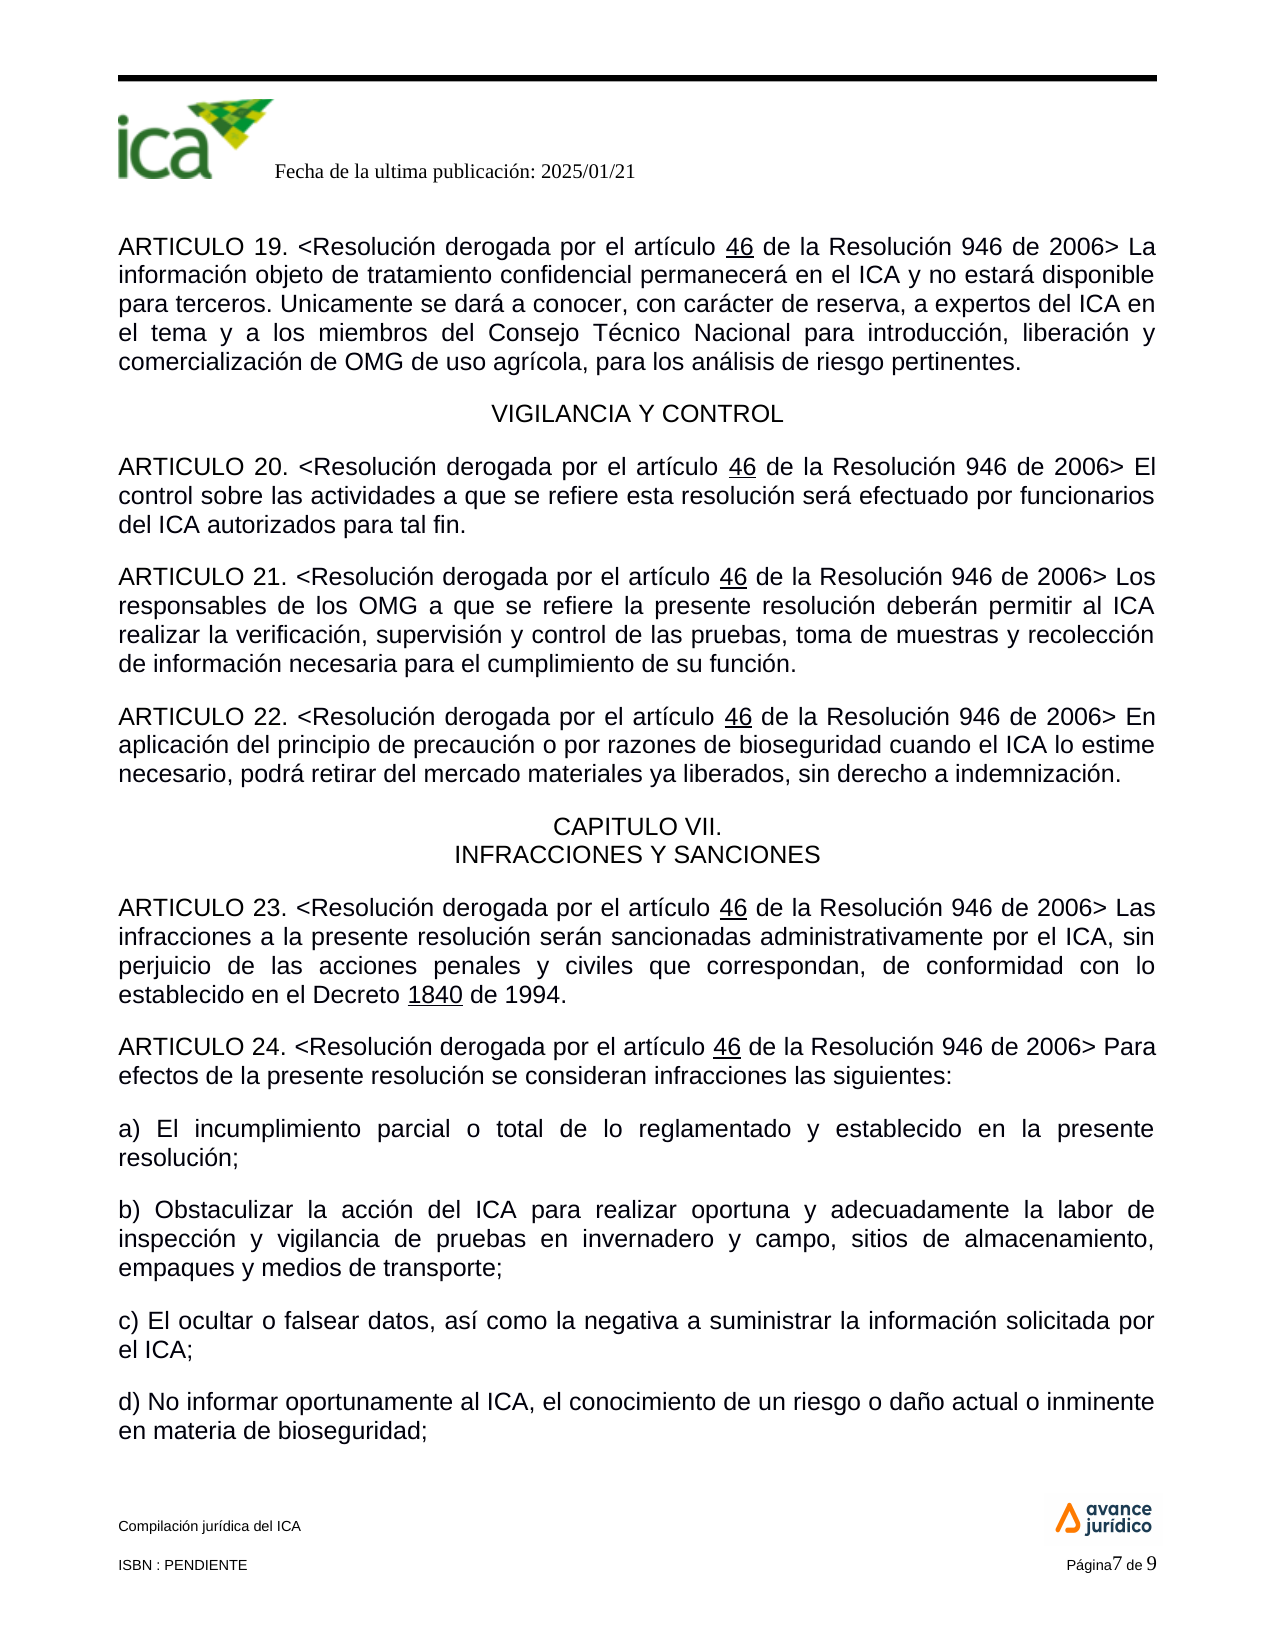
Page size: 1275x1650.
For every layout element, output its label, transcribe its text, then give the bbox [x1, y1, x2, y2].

text &$ARTICULO 23. <Resolución derogada por el artículo 46 de la Resolución 946 de 2006> Las infracciones a la presente resolución serán sancionadas administrativamente por el ICA, sin perjuicio de las acciones penales y civiles que correspondan, de conformidad con lo establecido en el Decreto 1840 de 1994. [118, 893, 1157, 1008]
text VIGILANCIA Y CONTROL [118, 399, 1157, 428]
text CAPITULO VII. [118, 812, 1157, 841]
text &$ARTICULO 24. <Resolución derogada por el artículo 46 de la Resolución 946 de 2006> Para efectos de la presente resolución se consideran infracciones las siguientes: [118, 1032, 1157, 1090]
text b) Obstaculizar la acción del ICA para realizar oportuna y adecuadamente la labor de inspección y vigilancia de pruebas en invernadero y campo, sitios de almacenamiento, empaques y medios de transporte; [118, 1196, 1157, 1282]
text &$ARTICULO 22. <Resolución derogada por el artículo 46 de la Resolución 946 de 2006> En aplicación del principio de precaución o por razones de bioseguridad cuando el ICA lo estime necesario, podrá retirar del mercado materiales ya liberados, sin derecho a indemnización. [118, 701, 1157, 788]
text &$ARTICULO 20. <Resolución derogada por el artículo 46 de la Resolución 946 de 2006> El control sobre las actividades a que se refiere esta resolución será efectuado por funcionarios del ICA autorizados para tal fin. [118, 452, 1157, 538]
text &$ARTICULO 19. <Resolución derogada por el artículo 46 de la Resolución 946 de 2006> La información objeto de tratamiento confidencial permanecerá en el ICA y no estará disponible para terceros. Unicamente se dará a conocer, con carácter de reserva, a expertos del ICA en el tema y a los miembros del Consejo Técnico Nacional para introducción, liberación y comercialización de OMG de uso agrícola, para los análisis de riesgo pertinentes. [118, 231, 1157, 375]
text a) El incumplimiento parcial o total de lo reglamentado y establecido en la presente resolución; [118, 1114, 1157, 1171]
text d) No informar oportunamente al ICA, el conocimiento de un riesgo o daño actual o inminente en materia de bioseguridad; [118, 1387, 1157, 1445]
text c) El ocultar o falsear datos, así como la negativa a suministrar la información solicitada por el ICA; [118, 1306, 1157, 1363]
text &$ARTICULO 21. <Resolución derogada por el artículo 46 de la Resolución 946 de 2006> Los responsables de los OMG a que se refiere la presente resolución deberán permitir al ICA realizar la verificación, supervisión y control de las pruebas, toma de muestras y recolección de información necesaria para el cumplimiento de su función. [118, 562, 1157, 677]
text INFRACCIONES Y SANCIONES [118, 841, 1157, 869]
